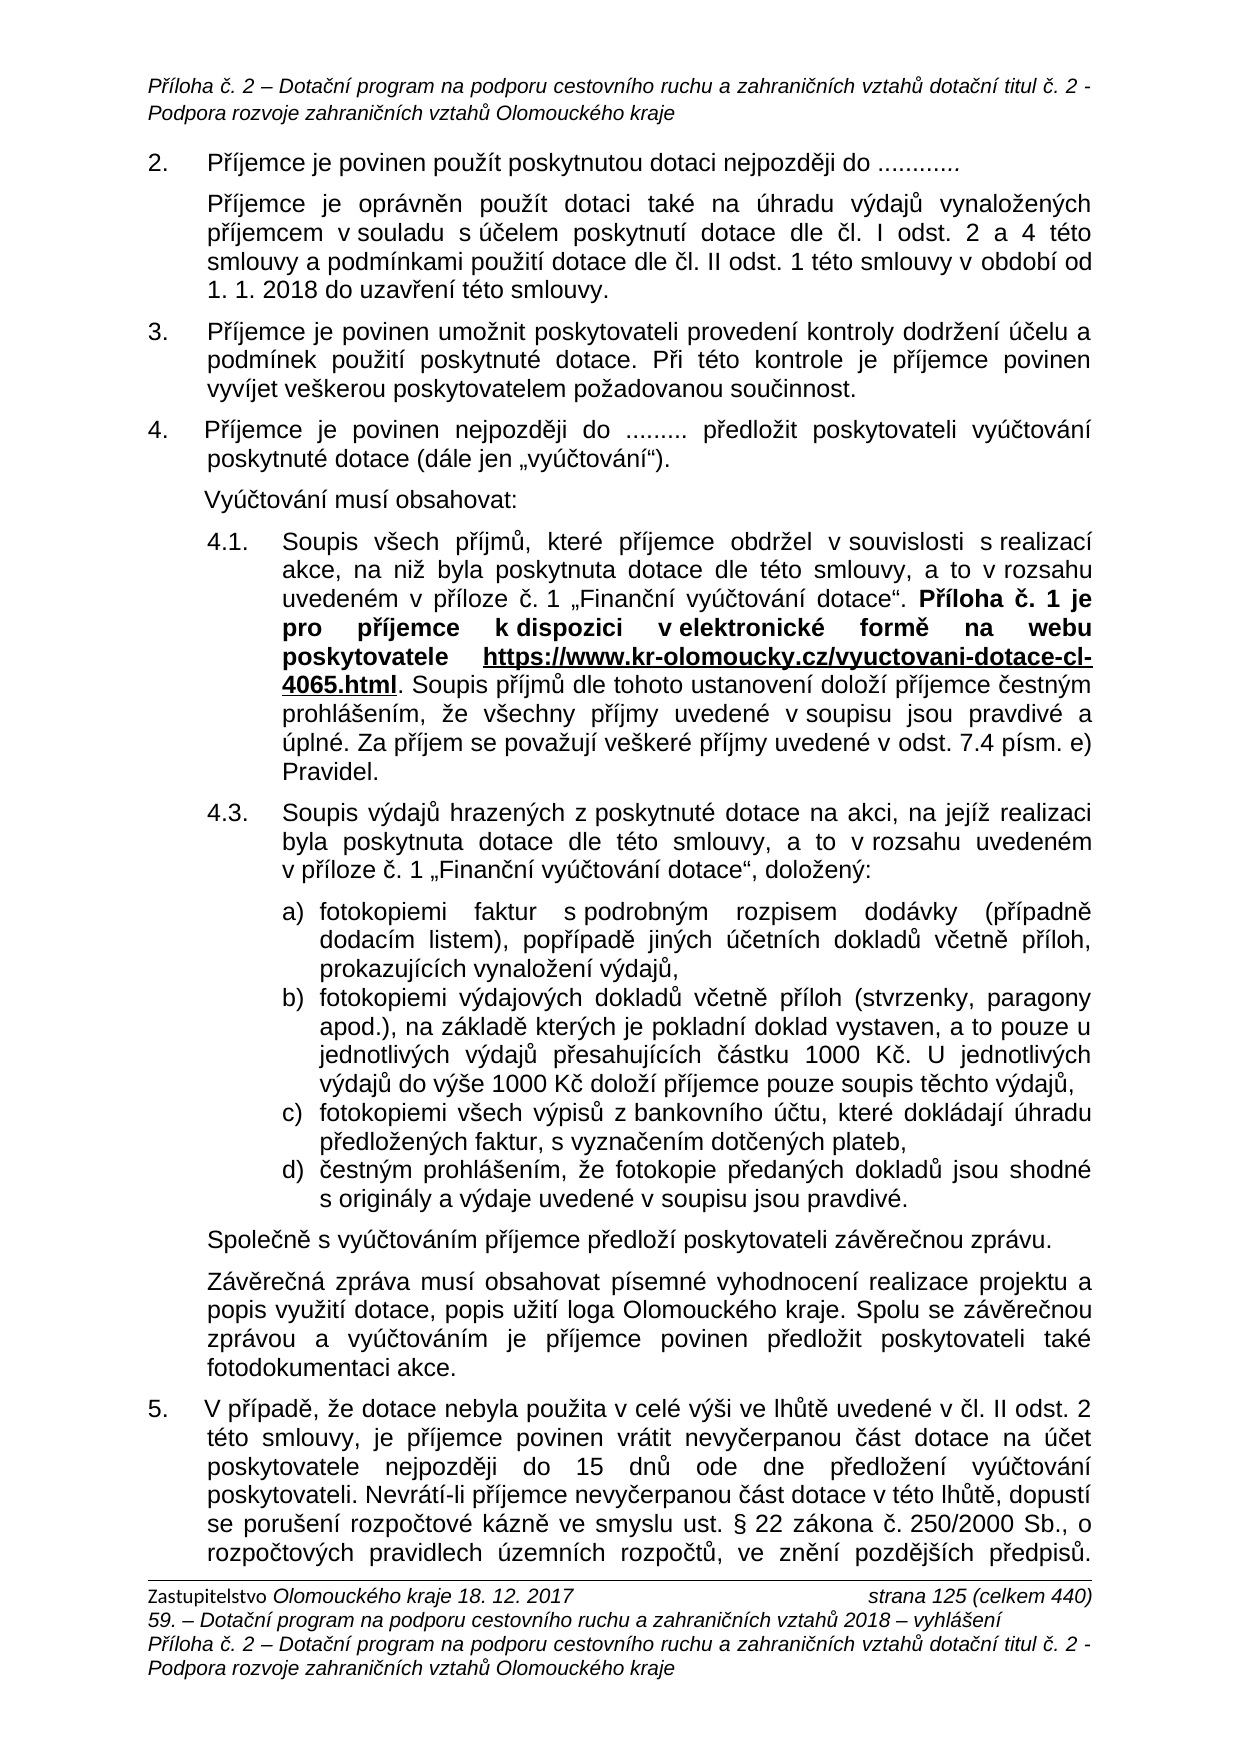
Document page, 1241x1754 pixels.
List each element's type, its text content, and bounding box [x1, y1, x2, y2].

text Společně s vyúčtováním příjemce předloží poskytovateli závěrečnou zprávu. [207, 1225, 1092, 1254]
text 4.1. Soupis všech příjmů, které příjemce obdržel v souvislosti s realizací akce, na niž byla poskytnuta dotace dle této smlouvy, a to v rozsahu uvedeném v příloze č. 1 „Finanční vyúčtování dotace“. Příloha č. 1 je pro příjemce k dispozici v elektronické formě na webu poskytovatele https://www.kr-olomoucky.cz/vyuctovani-dotace-cl-4065.html. Soupis příjmů dle tohoto ustanovení doloží příjemce čestným prohlášením, že všechny příjmy uvedené v soupisu jsou pravdivé a úplné. Za příjem se považují veškeré příjmy uvedené v odst. 7.4 písm. e) Pravidel. [207, 526, 1092, 785]
text 4.3. Soupis výdajů hrazených z poskytnuté dotace na akci, na jejíž realizaci byla poskytnuta dotace dle této smlouvy, a to v rozsahu uvedeném v příloze č. 1 „Finanční vyúčtování dotace“, doložený: [207, 798, 1092, 884]
list Příjemce je povinen nejpozději do ......... předložit poskytovateli vyúčtování poskytnuté dotace (dále jen „vyúčtování“). [148, 415, 1092, 473]
list fotokopiemi výdajových dokladů včetně příloh (stvrzenky, paragony apod.), na základě kterých je pokladní doklad vystaven, a to pouze u jednotlivých výdajů přesahujících částku 1000 Kč. U jednotlivých výdajů do výše 1000 Kč doloží příjemce pouze soupis těchto výdajů, [282, 983, 1092, 1098]
text Závěrečná zpráva musí obsahovat písemné vyhodnocení realizace projektu a popis využití dotace, popis užití loga Olomouckého kraje. Spolu se závěrečnou zprávou a vyúčtováním je příjemce povinen předložit poskytovateli také fotodokumentaci akce. [207, 1266, 1092, 1381]
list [148, 1394, 1092, 1566]
text Vyúčtování musí obsahovat: [204, 485, 1092, 514]
list fotokopiemi všech výpisů z bankovního účtu, které dokládají úhradu předložených faktur, s vyznačením dotčených plateb, [282, 1098, 1092, 1155]
text Příjemce je oprávněn použít dotaci také na úhradu výdajů vynaložených příjemcem v souladu s účelem poskytnutí dotace dle čl. I odst. 2 a 4 této smlouvy a podmínkami použití dotace dle čl. II odst. 1 této smlouvy v období od 1. 1. 2018 do uzavření této smlouvy. [207, 189, 1092, 304]
list Příjemce je povinen umožnit poskytovateli provedení kontroly dodržení účelu a podmínek použití poskytnuté dotace. Při této kontrole je příjemce povinen vyvíjet veškerou poskytovatelem požadovanou součinnost. [148, 316, 1092, 403]
list Příjemce je povinen použít poskytnutou dotaci nejpozději do ............ [148, 148, 1092, 176]
list čestným prohlášením, že fotokopie předaných dokladů jsou shodné s originály a výdaje uvedené v soupisu jsou pravdivé. [282, 1155, 1092, 1213]
list fotokopiemi faktur s podrobným rozpisem dodávky (případně dodacím listem), popřípadě jiných účetních dokladů včetně příloh, prokazujících vynaložení výdajů, [282, 896, 1092, 983]
